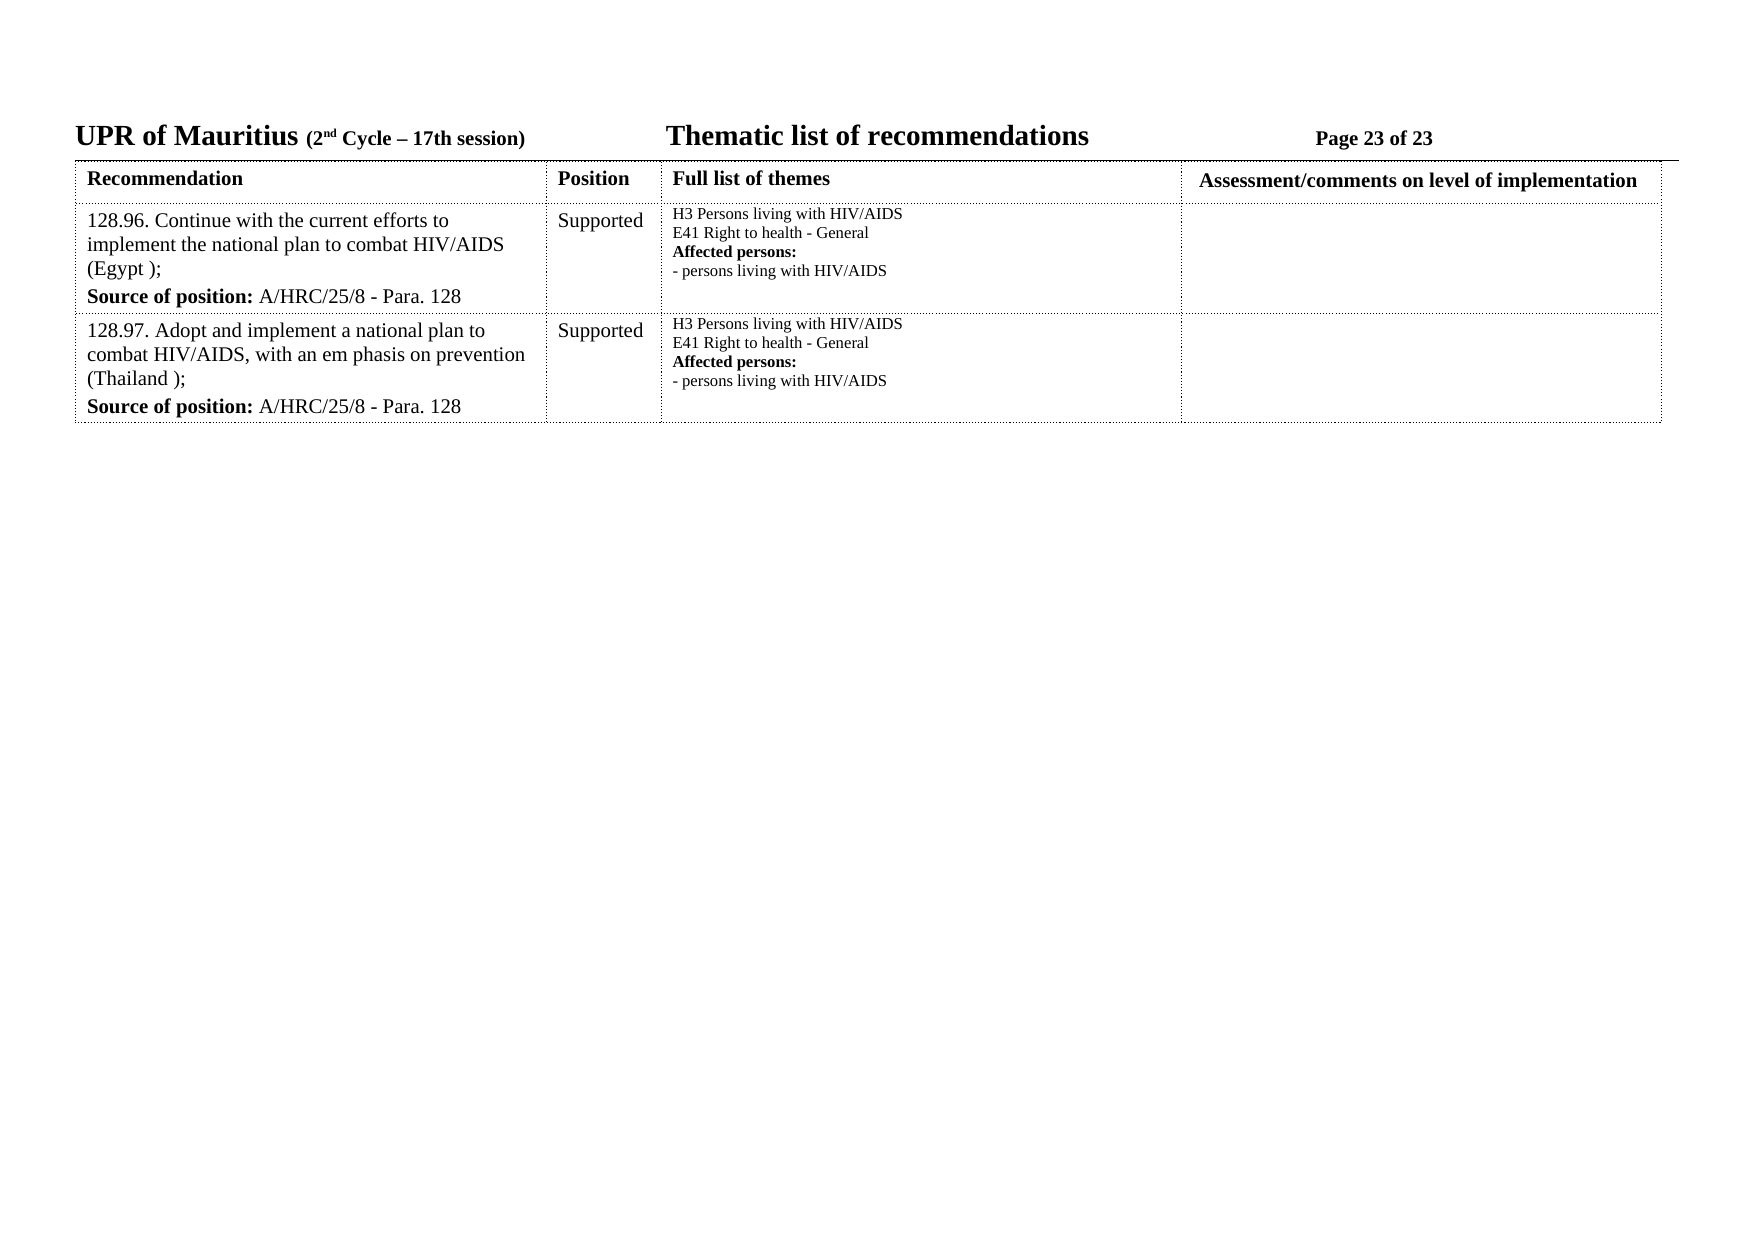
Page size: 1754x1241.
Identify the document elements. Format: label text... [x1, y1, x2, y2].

table_cell [1182, 203, 1661, 312]
table_cell Supported [546, 313, 661, 422]
table_header Recommendation [76, 161, 546, 203]
table_cell H3 Persons living with HIV/AIDS E41 Right to health - General Affected persons: - persons living with HIV/AIDS [661, 313, 1182, 422]
table_cell 128.96. Continue with the current efforts to implement the national plan to combat HIV/AIDS (Egypt ); Source of position: A/HRC/25/8 - Para. 128 [76, 203, 546, 312]
table_cell Supported [546, 203, 661, 312]
table_header Assessment/comments on level of implementation [1182, 161, 1661, 203]
table_header Full list of themes [661, 161, 1182, 203]
table_cell H3 Persons living with HIV/AIDS E41 Right to health - General Affected persons: - persons living with HIV/AIDS [661, 203, 1182, 312]
table_cell [1182, 313, 1661, 422]
table_header Position [546, 161, 661, 203]
table_cell 128.97. Adopt and implement a national plan to combat HIV/AIDS, with an em phasis on prevention (Thailand ); Source of position: A/HRC/25/8 - Para. 128 [76, 313, 546, 422]
